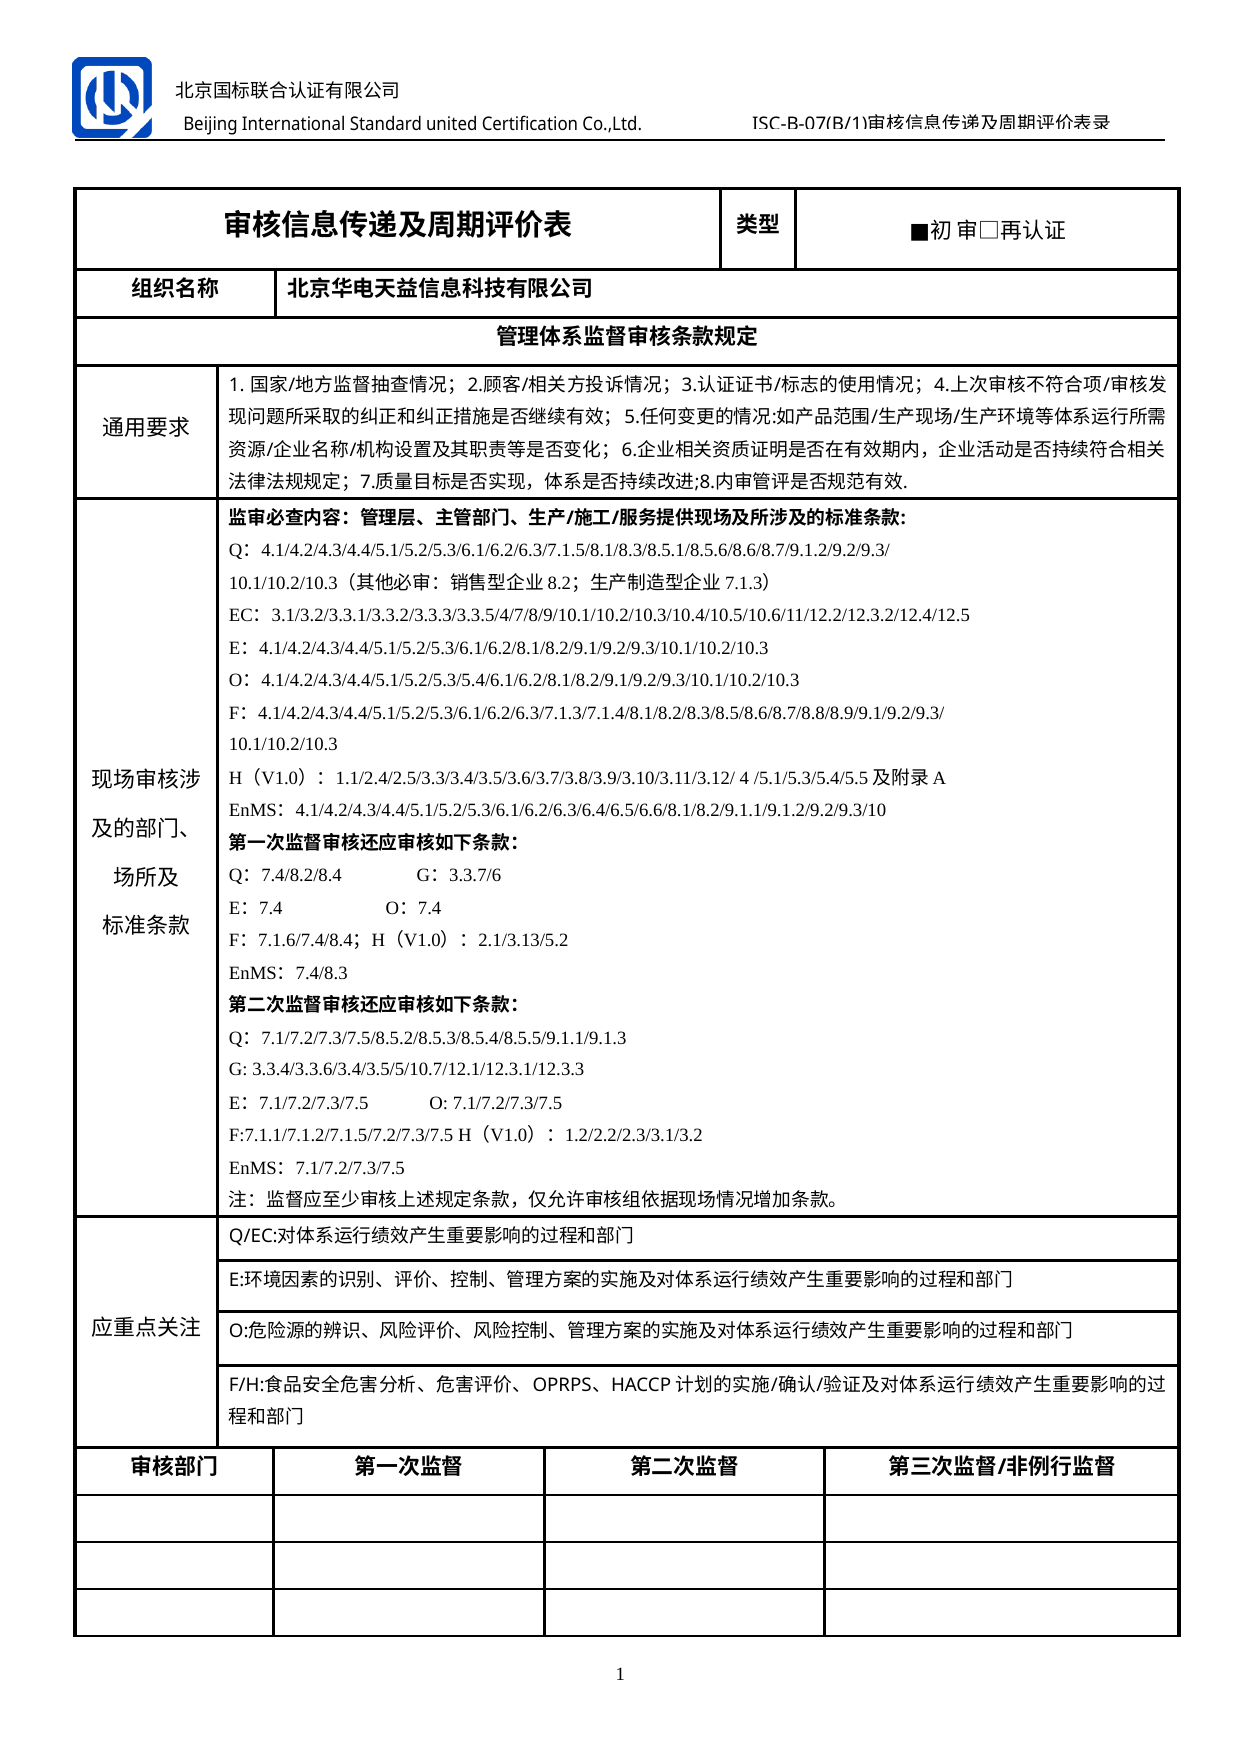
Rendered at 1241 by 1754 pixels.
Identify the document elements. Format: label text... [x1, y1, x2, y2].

picture [72, 57, 152, 138]
table_cell 监审必查内容：管理层、主管部门、生产/施工/服务提供现场及所涉及的标准条款: Q：4.1/4.2/4.3/4.4/5.1/5.2/5.3/6.1/6.2/6.3/7.1.5/8.1/8.3/8.5.1/8.5.6/8.6/8.7/9.1.2/9.2/9.3/ 10.1/10.2/10.3（其他必审：销售型企业8.2；生产制造型企业7.1.3） EC：3.1/3.2/3.3.1/3.3.2/3.3.3/3.3.5/4/7/8/9/10.1/10.2/10.3/10.4/10.5/10.6/11/12.2/12.3.2/12.4/12.5 E：4.1/4.2/4.3/4.4/5.1/5.2/5.3/6.1/6.2/8.1/8.2/9.1/9.2/9.3/10.1/10.2/10.3 O：4.1/4.2/4.3/4.4/5.1/5.2/5.3/5.4/6.1/6.2/8.1/8.2/9.1/9.2/9.3/10.1/10.2/10.3 F：4.1/4.2/4.3/4.4/5.1/5.2/5.3/6.1/6.2/6.3/7.1.3/7.1.4/8.1/8.2/8.3/8.5/8.6/8.7/8.8/8.9/9.1/9.2/9.3/ 10.1/10.2/10.3 H（V1.0）：1.1/2.4/2.5/3.3/3.4/3.5/3.6/3.7/3.8/3.9/3.10/3.11/3.12/ 4 /5.1/5.3/5.4/5.5及附录A EnMS：4.1/4.2/4.3/4.4/5.1/5.2/5.3/6.1/6.2/6.3/6.4/6.5/6.6/8.1/8.2/9.1.1/9.1.2/9.2/9.3/10 第一次监督审核还应审核如下条款： Q：7.4/8.2/8.4 G：3.3.7/6 E：7.4 O：7.4 F：7.1.6/7.4/8.4；H（V1.0）：2.1/3.13/5.2 EnMS：7.4/8.3 第二次监督审核还应审核如下条款： Q：7.1/7.2/7.3/7.5/8.5.2/8.5.3/8.5.4/8.5.5/9.1.1/9.1.3 G: 3.3.4/3.3.6/3.4/3.5/5/10.7/12.1/12.3.1/12.3.3 E：7.1/7.2/7.3/7.5 O: 7.1/7.2/7.3/7.5 F:7.1.1/7.1.2/7.1.5/7.2/7.3/7.5 H（V1.0）：1.2/2.2/2.3/3.1/3.2 EnMS：7.1/7.2/7.3/7.5 注：监督应至少审核上述规定条款，仅允许审核组依据现场情况增加条款。 [219, 500, 1177, 1215]
table_cell 第三次监督/非例行监督 [826, 1449, 1177, 1494]
table_cell [275, 1590, 543, 1635]
table_cell O:危险源的辨识、风险评价、风险控制、管理方案的实施及对体系运行绩效产生重要影响的过程和部门 [219, 1313, 1177, 1364]
table_cell 管理体系监督审核条款规定 [77, 319, 1177, 364]
table_cell [826, 1590, 1177, 1635]
table_cell [546, 1543, 823, 1588]
table_cell 通用要求 [77, 367, 216, 497]
table_cell F/H:食品安全危害分析、危害评价、OPRPS、HACCP计划的实施/确认/验证及对体系运行绩效产生重要影响的过程和部门 [219, 1367, 1177, 1446]
table_cell [546, 1590, 823, 1635]
table_cell 组织名称 [77, 271, 274, 316]
table_cell 现场审核涉及的部门、场所及 标准条款 [77, 500, 216, 1215]
table_cell 第一次监督 [275, 1449, 543, 1494]
table_header ■初 审□再认证 [797, 190, 1177, 267]
table_cell 北京华电天益信息科技有限公司 [277, 271, 1177, 316]
table_cell 1. 国家/地方监督抽查情况；2.顾客/相关方投诉情况；3.认证证书/标志的使用情况；4.上次审核不符合项/审核发现问题所采取的纠正和纠正措施是否继续有效；5.任何变更的情况:如产品范围/生产现场/生产环境等体系运行所需资源/企业名称/机构设置及其职责等是否变化；6.企业相关资质证明是否在有效期内，企业活动是否持续符合相关法律法规规定；7.质量目标是否实现，体系是否持续改进;8.内审管评是否规范有效. [219, 367, 1177, 497]
table_cell 审核部门 [77, 1449, 272, 1494]
table_cell [826, 1543, 1177, 1588]
table_cell E:环境因素的识别、评价、控制、管理方案的实施及对体系运行绩效产生重要影响的过程和部门 [219, 1262, 1177, 1310]
table_header 类型 [722, 190, 794, 267]
table_cell 应重点关注 [77, 1218, 216, 1446]
table_cell [275, 1543, 543, 1588]
table_cell [275, 1496, 543, 1541]
table_cell [77, 1590, 272, 1635]
table_cell [77, 1543, 272, 1588]
table_cell Q/EC:对体系运行绩效产生重要影响的过程和部门 [219, 1218, 1177, 1259]
table_header 审核信息传递及周期评价表 [77, 190, 719, 267]
table_cell [826, 1496, 1177, 1541]
table_cell [77, 1496, 272, 1541]
table_cell [546, 1496, 823, 1541]
table_cell 第二次监督 [546, 1449, 823, 1494]
